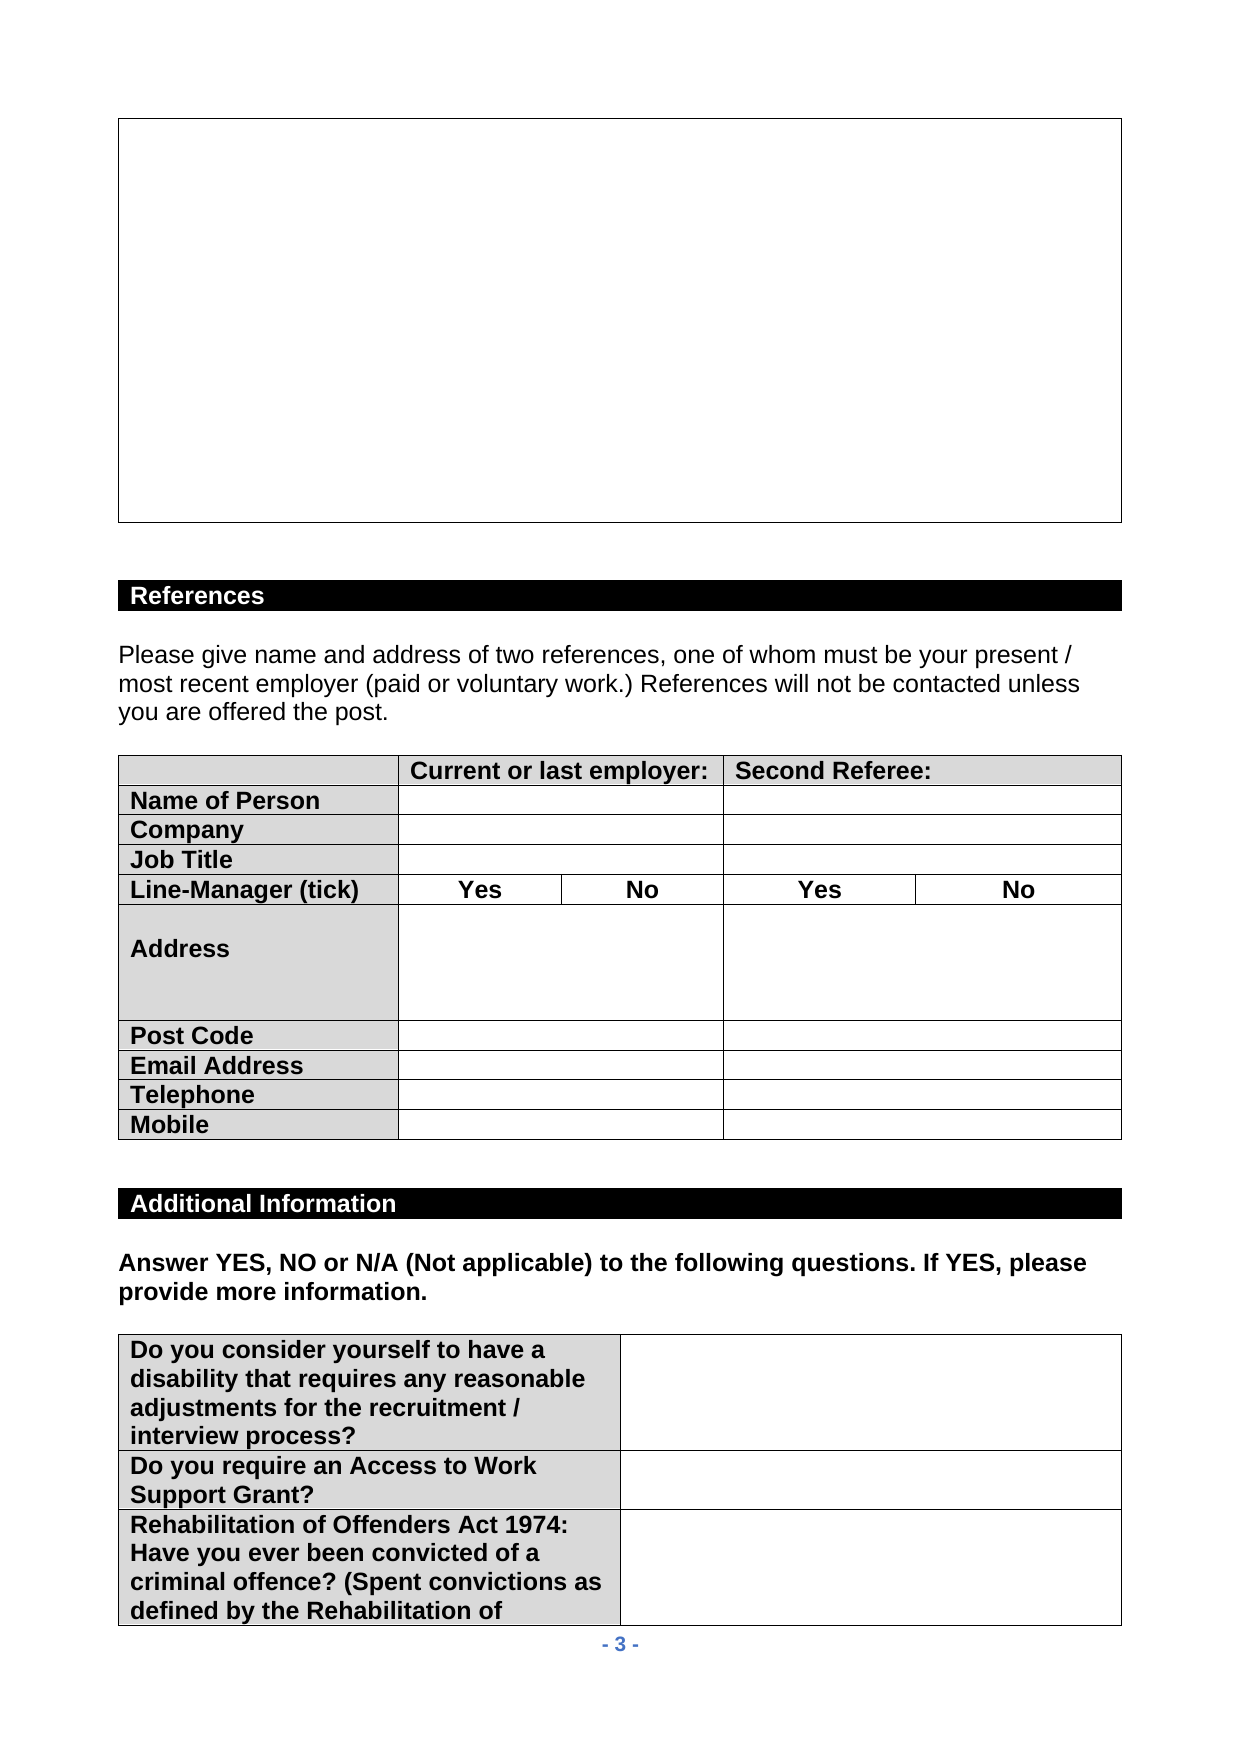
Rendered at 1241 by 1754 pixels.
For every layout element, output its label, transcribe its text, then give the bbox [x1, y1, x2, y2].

table_cell [724, 786, 1121, 814]
table_cell Job Title [119, 845, 398, 874]
table_cell [399, 905, 723, 1020]
table_cell [399, 1051, 723, 1079]
table_cell No [562, 875, 723, 904]
text Answer YES, NO or N/A (Not applicable) to the following questions. If YES, please provide more information. [118, 1248, 1122, 1305]
table_cell Yes [724, 875, 915, 904]
table_cell Mobile [119, 1110, 398, 1139]
table_cell Address [119, 905, 398, 1020]
table_cell [399, 1110, 723, 1139]
table_cell Yes [399, 875, 561, 904]
table_cell Line-Manager (tick) [119, 875, 398, 904]
table_cell [399, 786, 723, 814]
table_header References [119, 581, 1121, 610]
text Please give name and address of two references, one of whom must be your present / most recent employer (paid or voluntary work.) References will not be contacted unless you are offered the post. [118, 640, 1122, 726]
table_header Second Referee: [724, 756, 1121, 784]
table_header Current or last employer: [399, 756, 723, 784]
table_cell [399, 845, 723, 874]
table_cell [621, 1510, 1121, 1624]
table_header [621, 1335, 1121, 1450]
table_cell [724, 1080, 1121, 1109]
table_cell Telephone [119, 1080, 398, 1109]
table_cell [724, 905, 1121, 1020]
table_cell [621, 1451, 1121, 1508]
table_cell [724, 815, 1121, 844]
table_header Do you consider yourself to have a disability that requires any reasonable adjustments for the recruitment / interview process? [119, 1335, 620, 1450]
table_cell [399, 1021, 723, 1049]
table_header Additional Information [119, 1189, 1121, 1218]
table_cell [724, 1051, 1121, 1079]
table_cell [119, 1510, 620, 1624]
table_cell Do you require an Access to Work Support Grant? [119, 1451, 620, 1508]
table_cell Name of Person [119, 786, 398, 814]
table_header [119, 119, 1121, 522]
table_cell Company [119, 815, 398, 844]
table_header [119, 756, 398, 784]
table_cell [399, 815, 723, 844]
table_cell Email Address [119, 1051, 398, 1079]
table_cell Post Code [119, 1021, 398, 1049]
table_cell [724, 1110, 1121, 1139]
table_cell [724, 1021, 1121, 1049]
table_cell [399, 1080, 723, 1109]
table_cell No [916, 875, 1121, 904]
table_cell [724, 845, 1121, 874]
